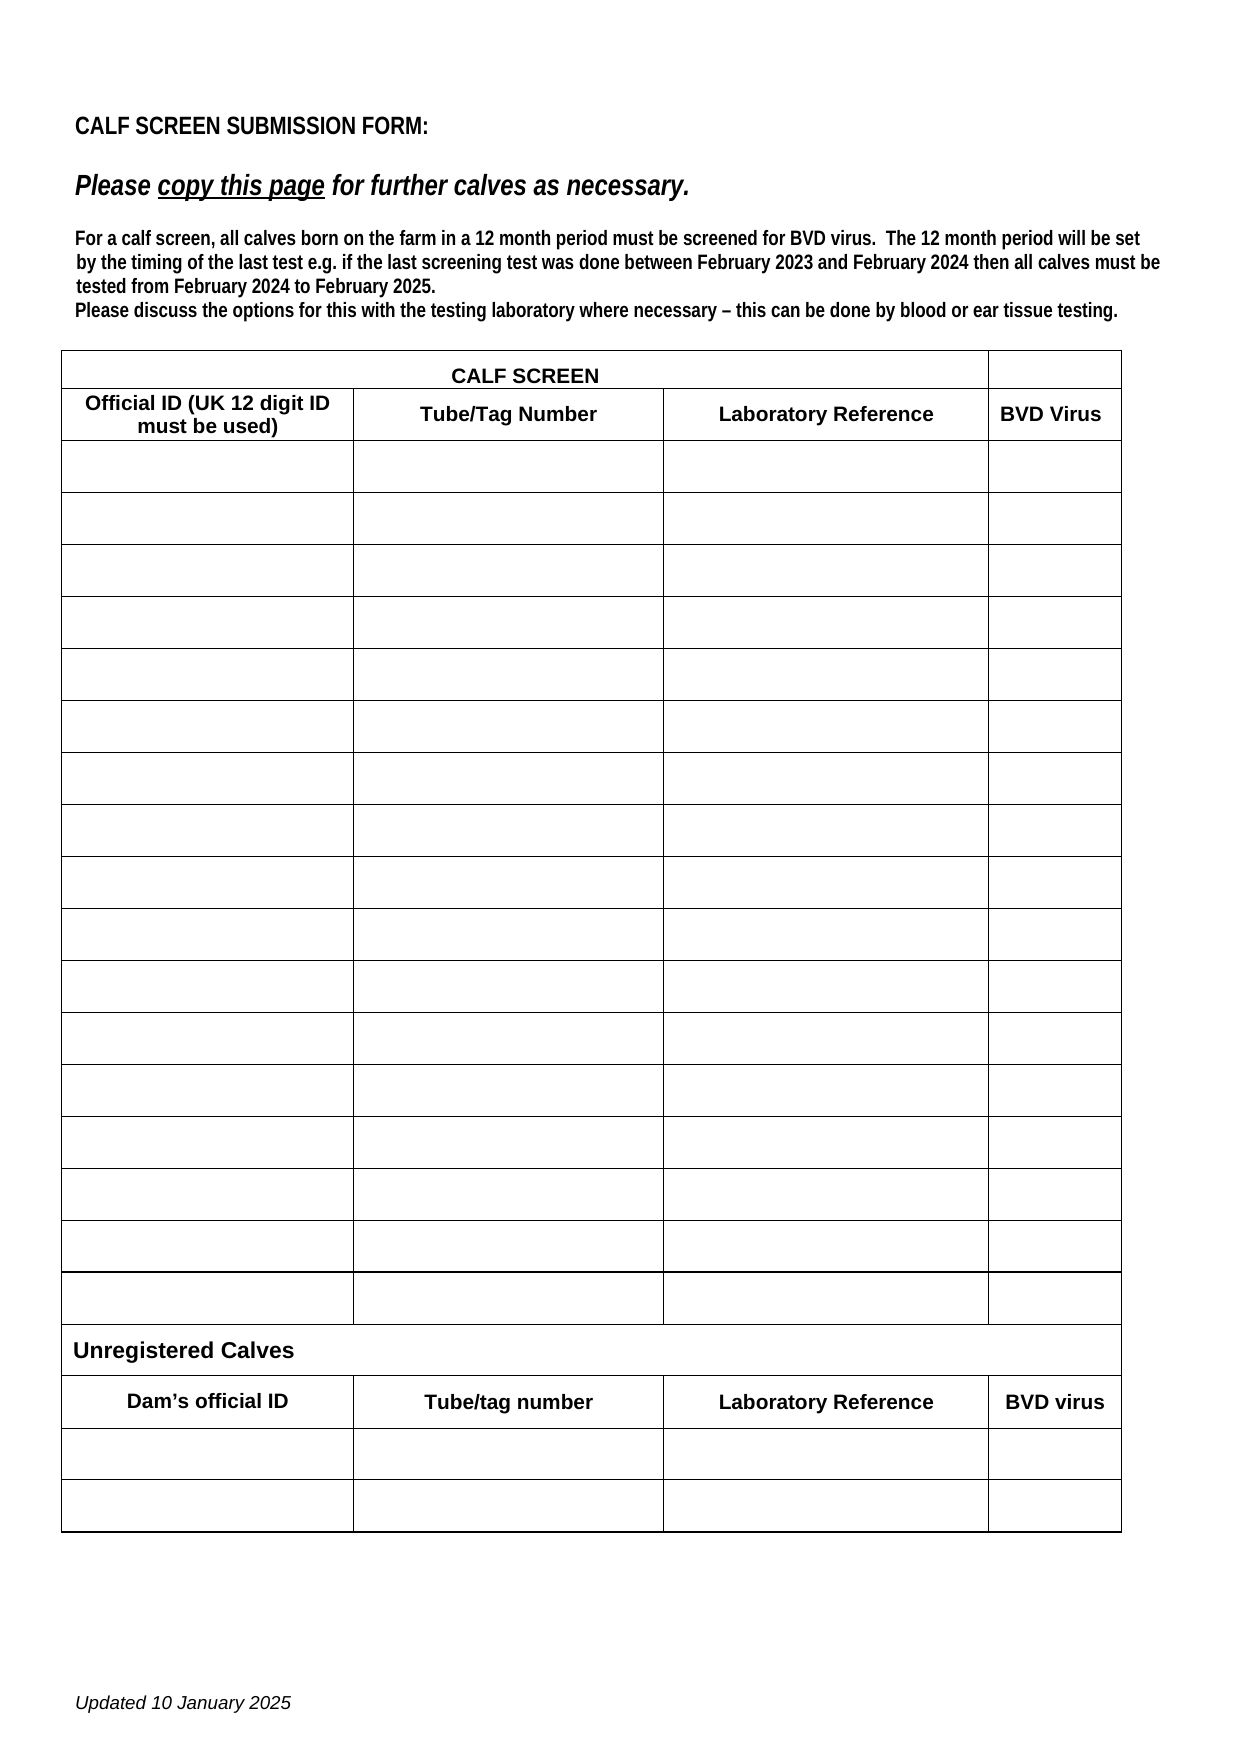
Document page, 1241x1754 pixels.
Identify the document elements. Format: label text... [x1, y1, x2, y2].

table_cell [989, 441, 1121, 492]
table_cell Tube/Tag Number [354, 389, 663, 440]
table_cell [354, 1065, 663, 1116]
table_cell [989, 649, 1121, 700]
table_cell [354, 909, 663, 959]
table_cell [664, 1221, 988, 1271]
table_cell [664, 909, 988, 959]
table_cell [354, 441, 663, 492]
table_cell [354, 857, 663, 908]
table_cell [62, 1117, 353, 1167]
table_cell BVD Virus [989, 389, 1121, 440]
table_cell [664, 1429, 988, 1479]
table_cell [989, 805, 1121, 856]
table_cell Official ID (UK 12 digit ID must be used) [62, 389, 353, 440]
table_cell [989, 1429, 1121, 1479]
table_cell [989, 1273, 1121, 1323]
table_cell [62, 961, 353, 1012]
table_cell [989, 1480, 1121, 1531]
table_cell [664, 701, 988, 752]
table_cell [62, 1480, 353, 1531]
table_cell [62, 545, 353, 596]
table_cell [62, 909, 353, 959]
table_header [989, 351, 1121, 388]
table_cell [62, 493, 353, 544]
table_cell [664, 649, 988, 700]
table_cell [664, 1117, 988, 1167]
table_cell [354, 1169, 663, 1219]
table_cell [989, 1117, 1121, 1167]
table_cell [989, 1169, 1121, 1219]
table_cell [664, 1065, 988, 1116]
table_cell [62, 1221, 353, 1271]
table_cell [62, 857, 353, 908]
table_cell [354, 493, 663, 544]
table_cell [664, 493, 988, 544]
table_cell [664, 857, 988, 908]
table_cell [989, 701, 1121, 752]
table_cell BVD virus [989, 1376, 1121, 1427]
table_cell [62, 441, 353, 492]
table_cell [989, 597, 1121, 648]
table_cell [989, 1221, 1121, 1271]
table_header CALF SCREEN [62, 351, 988, 388]
table_cell [664, 1169, 988, 1219]
table_cell [354, 1480, 663, 1531]
table_cell [664, 805, 988, 856]
table_cell [989, 753, 1121, 804]
table_cell [62, 1273, 353, 1323]
text Please discuss the options for this with the testing laboratory where necessary – this can be done by blood or ear tissue testing. [75, 298, 1165, 322]
table_cell Unregistered Calves [62, 1325, 1121, 1375]
table_cell [664, 961, 988, 1012]
table_cell [989, 493, 1121, 544]
table_cell [664, 1480, 988, 1531]
table_cell Tube/tag number [354, 1376, 663, 1427]
text Please copy this page for further calves as necessary. [75, 168, 1165, 202]
table_cell [62, 649, 353, 700]
table_cell [62, 805, 353, 856]
table_cell [989, 961, 1121, 1012]
table_cell [354, 1273, 663, 1323]
table_cell [664, 1273, 988, 1323]
table_cell [354, 1117, 663, 1167]
table_cell Laboratory Reference [664, 389, 988, 440]
table_cell Laboratory Reference [664, 1376, 988, 1427]
table_cell [664, 441, 988, 492]
table_cell [62, 1065, 353, 1116]
table_cell [62, 1013, 353, 1063]
table_cell [664, 545, 988, 596]
table_cell [62, 701, 353, 752]
table_cell [354, 753, 663, 804]
table_cell [62, 597, 353, 648]
table_cell [354, 701, 663, 752]
table_cell [989, 909, 1121, 959]
table_cell [664, 597, 988, 648]
text For a calf screen, all calves born on the farm in a 12 month period must be screened for BVD virus. The 12 month period will be set by the timing of the last test e.g. if the last screening test was done between February 2023 and February 2024 then all calves must be tested from February 2024 to February 2025. [75, 226, 1165, 298]
text CALF SCREEN SUBMISSION FORM: [75, 111, 1165, 140]
table_cell [989, 857, 1121, 908]
table_cell [989, 1013, 1121, 1063]
table_cell Dam’s official ID [62, 1376, 353, 1427]
table_cell [354, 1013, 663, 1063]
table_cell [989, 1065, 1121, 1116]
table_cell [989, 545, 1121, 596]
table_cell [354, 805, 663, 856]
table_cell [354, 1429, 663, 1479]
table_cell [62, 1169, 353, 1219]
table_cell [62, 1429, 353, 1479]
table_cell [62, 753, 353, 804]
table_cell [664, 1013, 988, 1063]
table_cell [354, 1221, 663, 1271]
table_cell [354, 597, 663, 648]
table_cell [354, 961, 663, 1012]
table_cell [664, 753, 988, 804]
table_cell [354, 545, 663, 596]
table_cell [354, 649, 663, 700]
